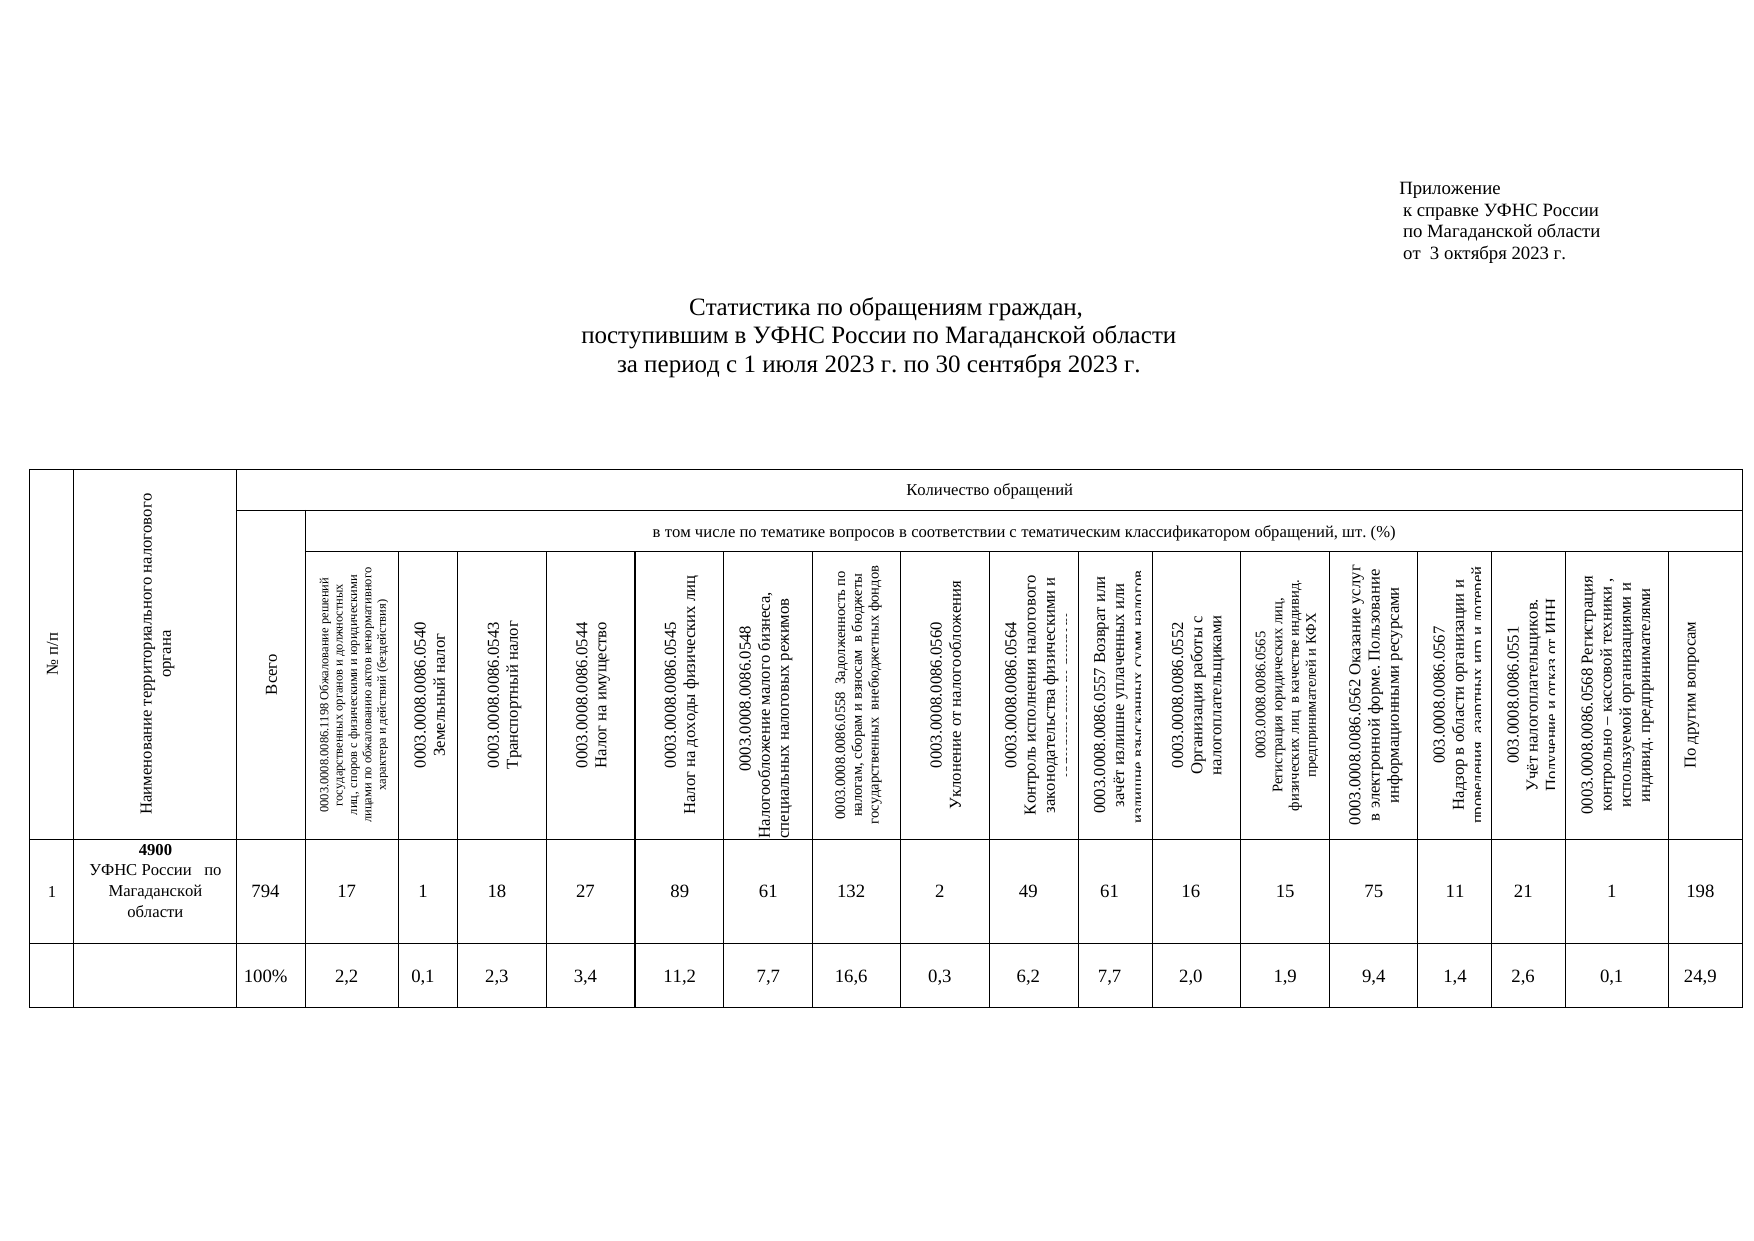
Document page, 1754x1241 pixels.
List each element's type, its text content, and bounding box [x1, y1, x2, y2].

table_cell 18 [458, 840, 546, 943]
table_cell 0003.0008.0086.0548 Налогообложение малого бизнеса, специальных налоговых режимов [724, 552, 812, 838]
table_cell 9,4 [1330, 944, 1417, 1007]
table_header Количество обращений [237, 470, 1742, 510]
table_cell 2,3 [458, 944, 546, 1007]
table_cell 0003.0008.0086.0564 Контроль исполнения налогового законодательства физическими и юридическими лицами [990, 552, 1078, 838]
table_cell 3,4 [547, 944, 634, 1007]
table_cell 61 [724, 840, 812, 943]
table_cell 1 [1566, 840, 1668, 943]
table_cell 0003.0008.0086.0544 Налог на имущество [547, 552, 634, 838]
table_cell 6,2 [990, 944, 1078, 1007]
table_cell 0003.0008.0086.0543 Транспортный налог [458, 552, 546, 838]
table_cell 003.0008.0086.0551 Учёт налогоплательщиков. Получение и отказ от ИНН [1492, 552, 1565, 838]
table_cell 2,6 [1492, 944, 1565, 1007]
table_cell 1 [30, 840, 73, 943]
text за период с 1 июля 2023 г. по 30 сентября 2023 г. [29, 349, 1728, 378]
table_cell 0003.0008.0086.0558 Задолженность по налогам, сборам и взносам в бюджеты государственных внебюджетных фондов [813, 552, 900, 838]
table_cell 003.0008.0086.0567 Надзор в области организации и проведения азартных игр и лотерей [1418, 552, 1491, 838]
table_cell 49 [990, 840, 1078, 943]
table_cell 0003.0008.0086.0557 Возврат или зачёт излишне уплаченных или излишне взысканных сумм налогов, сборов, взносов, пеней и штрафов [1079, 552, 1152, 838]
table_cell в том числе по тематике вопросов в соответствии с тематическим классификатором обращений, шт. (%) [306, 511, 1742, 551]
table_cell 75 [1330, 840, 1417, 943]
text к справке УФНС России [29, 199, 1728, 220]
table_cell 89 [636, 840, 723, 943]
table_cell 0003.0008.0086.1198 Обжалование решений государственных органов и должностных лиц‚ споров с физическими и юридическими лицами по обжалованию актов ненормативного характера и действий (бездействия) должностных лиц [306, 552, 398, 838]
table_cell [74, 944, 236, 1007]
table_cell 0003.0008.0086.0552 Организация работы с налогоплательщиками [1153, 552, 1240, 838]
table_header № п/п [30, 470, 73, 838]
table_cell 11 [1418, 840, 1491, 943]
table_cell 0003.0008.0086.0540 Земельный налог [399, 552, 457, 838]
text поступившим в УФНС России по Магаданской области [29, 320, 1728, 349]
table_cell 100% [237, 944, 305, 1007]
table_cell 0003.0008.0086.0565 Регистрация юридических лиц, физических лиц в качестве индивид. предпринимателей и КФХ [1241, 552, 1329, 838]
table_cell 1 [399, 840, 457, 943]
table_cell 15 [1241, 840, 1329, 943]
table_cell 16 [1153, 840, 1240, 943]
table_cell 0003.0008.0086.0545 Налог на доходы физических лиц [636, 552, 723, 838]
text Приложение [29, 177, 1728, 199]
table_cell 132 [813, 840, 900, 943]
table_cell 0003.0008.0086.0560 Уклонение от налогообложения [901, 552, 989, 838]
table_cell 7,7 [1079, 944, 1152, 1007]
text от 3 октября 2023 г. [29, 242, 1728, 263]
table_cell [30, 944, 73, 1007]
table_cell По другим вопросам [1669, 552, 1742, 838]
table_cell 794 [237, 840, 305, 943]
table_cell Всего [237, 511, 305, 838]
text Статистика по обращениям граждан, [44, 292, 1728, 320]
table_cell 61 [1079, 840, 1152, 943]
table_cell 0,3 [901, 944, 989, 1007]
table_cell 0003.0008.0086.0568 Регистрация контрольно – кассовой техники , используемой организациями и индивид. предпринимателями [1566, 552, 1668, 838]
text по Магаданской области [29, 220, 1728, 242]
table_cell 21 [1492, 840, 1565, 943]
table_header Наименование территориального налогового органа [74, 470, 236, 838]
table_cell 1,4 [1418, 944, 1491, 1007]
table_cell 7,7 [724, 944, 812, 1007]
table_cell 4900 УФНС России по Магаданской области [74, 840, 236, 943]
table_cell 0,1 [1566, 944, 1668, 1007]
table_cell 1,9 [1241, 944, 1329, 1007]
table_cell 16,6 [813, 944, 900, 1007]
table_cell 0,1 [399, 944, 457, 1007]
table_cell 17 [306, 840, 398, 943]
table_cell 27 [547, 840, 634, 943]
table_cell 24,9 [1669, 944, 1742, 1007]
table_cell 2,0 [1153, 944, 1240, 1007]
table_cell 198 [1669, 840, 1742, 943]
table_cell 0003.0008.0086.0562 Оказание услуг в электронной форме. Пользование информационными ресурсами [1330, 552, 1417, 838]
table_cell 11,2 [636, 944, 723, 1007]
table_cell 2,2 [306, 944, 398, 1007]
table_cell 2 [901, 840, 989, 943]
